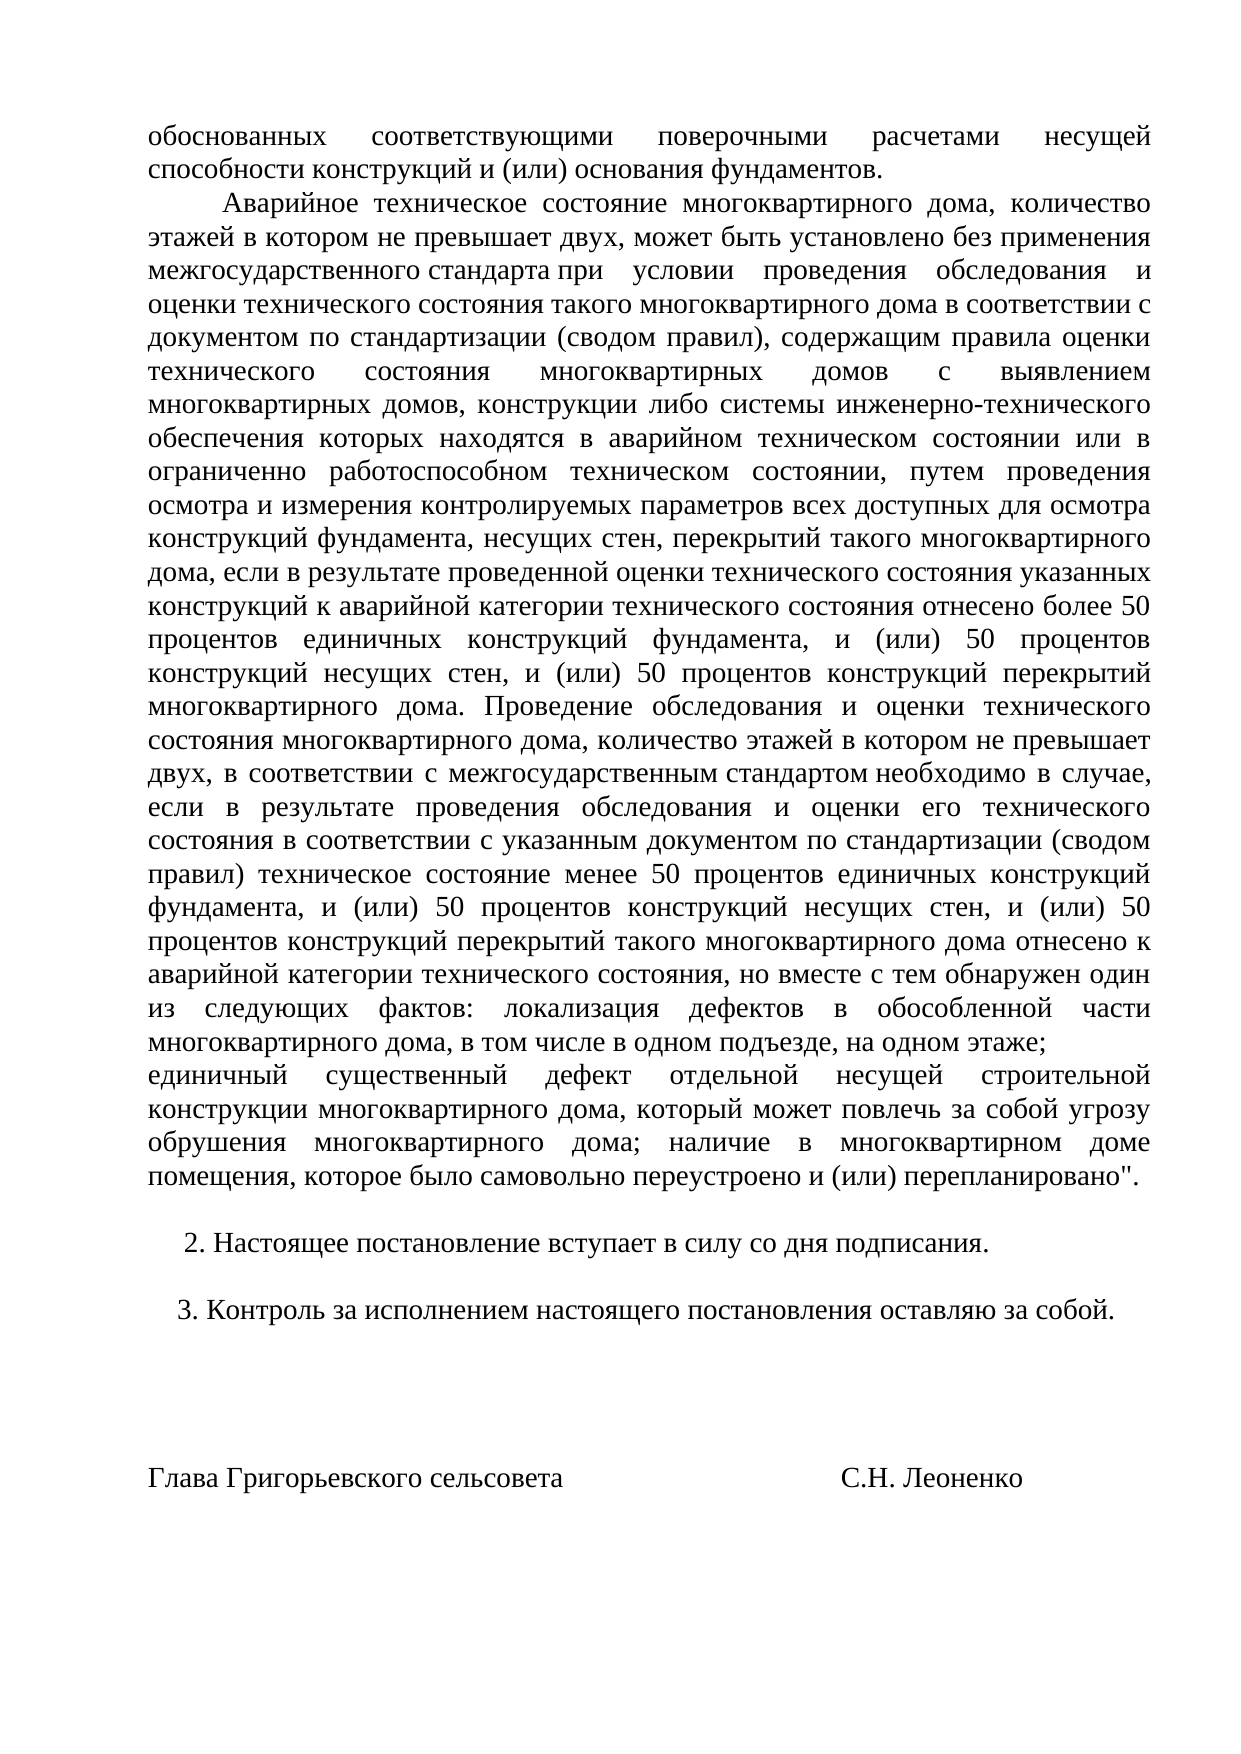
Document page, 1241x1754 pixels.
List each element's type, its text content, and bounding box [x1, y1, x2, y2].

text единичный существенный дефект отдельной несущей строительной конструкции многоквартирного дома, который может повлечь за собой угрозу обрушения многоквартирного дома; наличие в многоквартирном доме помещения, которое было самовольно переустроено и (или) перепланировано". [148, 1057, 1152, 1191]
text Аварийное техническое состояние многоквартирного дома, количество этажей в котором не превышает двух, может быть установлено без применения межгосударственного стандарта при условии проведения обследования и оценки технического состояния такого многоквартирного дома в соответствии с документом по стандартизации (сводом правил), содержащим правила оценки технического состояния многоквартирных домов с выявлением многоквартирных домов, конструкции либо системы инженерно-технического обеспечения которых находятся в аварийном техническом состоянии или в ограниченно работоспособном техническом состоянии, путем проведения осмотра и измерения контролируемых параметров всех доступных для осмотра конструкций фундамента, несущих стен, перекрытий такого многоквартирного дома, если в результате проведенной оценки технического состояния указанных конструкций к аварийной категории технического состояния отнесено более 50 процентов единичных конструкций фундамента, и (или) 50 процентов конструкций несущих стен, и (или) 50 процентов конструкций перекрытий многоквартирного дома. Проведение обследования и оценки технического состояния многоквартирного дома, количество этажей в котором не превышает двух, в соответствии с межгосударственным стандартом необходимо в случае, если в результате проведения обследования и оценки его технического состояния в соответствии с указанным документом по стандартизации (сводом правил) техническое состояние менее 50 процентов единичных конструкций фундамента, и (или) 50 процентов конструкций несущих стен, и (или) 50 процентов конструкций перекрытий такого многоквартирного дома отнесено к аварийной категории технического состояния, но вместе с тем обнаружен один из следующих фактов: локализация дефектов в обособленной части многоквартирного дома, в том числе в одном подъезде, на одном этаже; [148, 185, 1152, 1057]
text 2. Настоящее постановление вступает в силу со дня подписания. [184, 1225, 1152, 1258]
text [148, 118, 1152, 185]
text 3. Контроль за исполнением настоящего постановления оставляю за собой. [148, 1292, 1152, 1326]
text Глава Григорьевского сельсовета С.Н. Леоненко [148, 1460, 1152, 1493]
